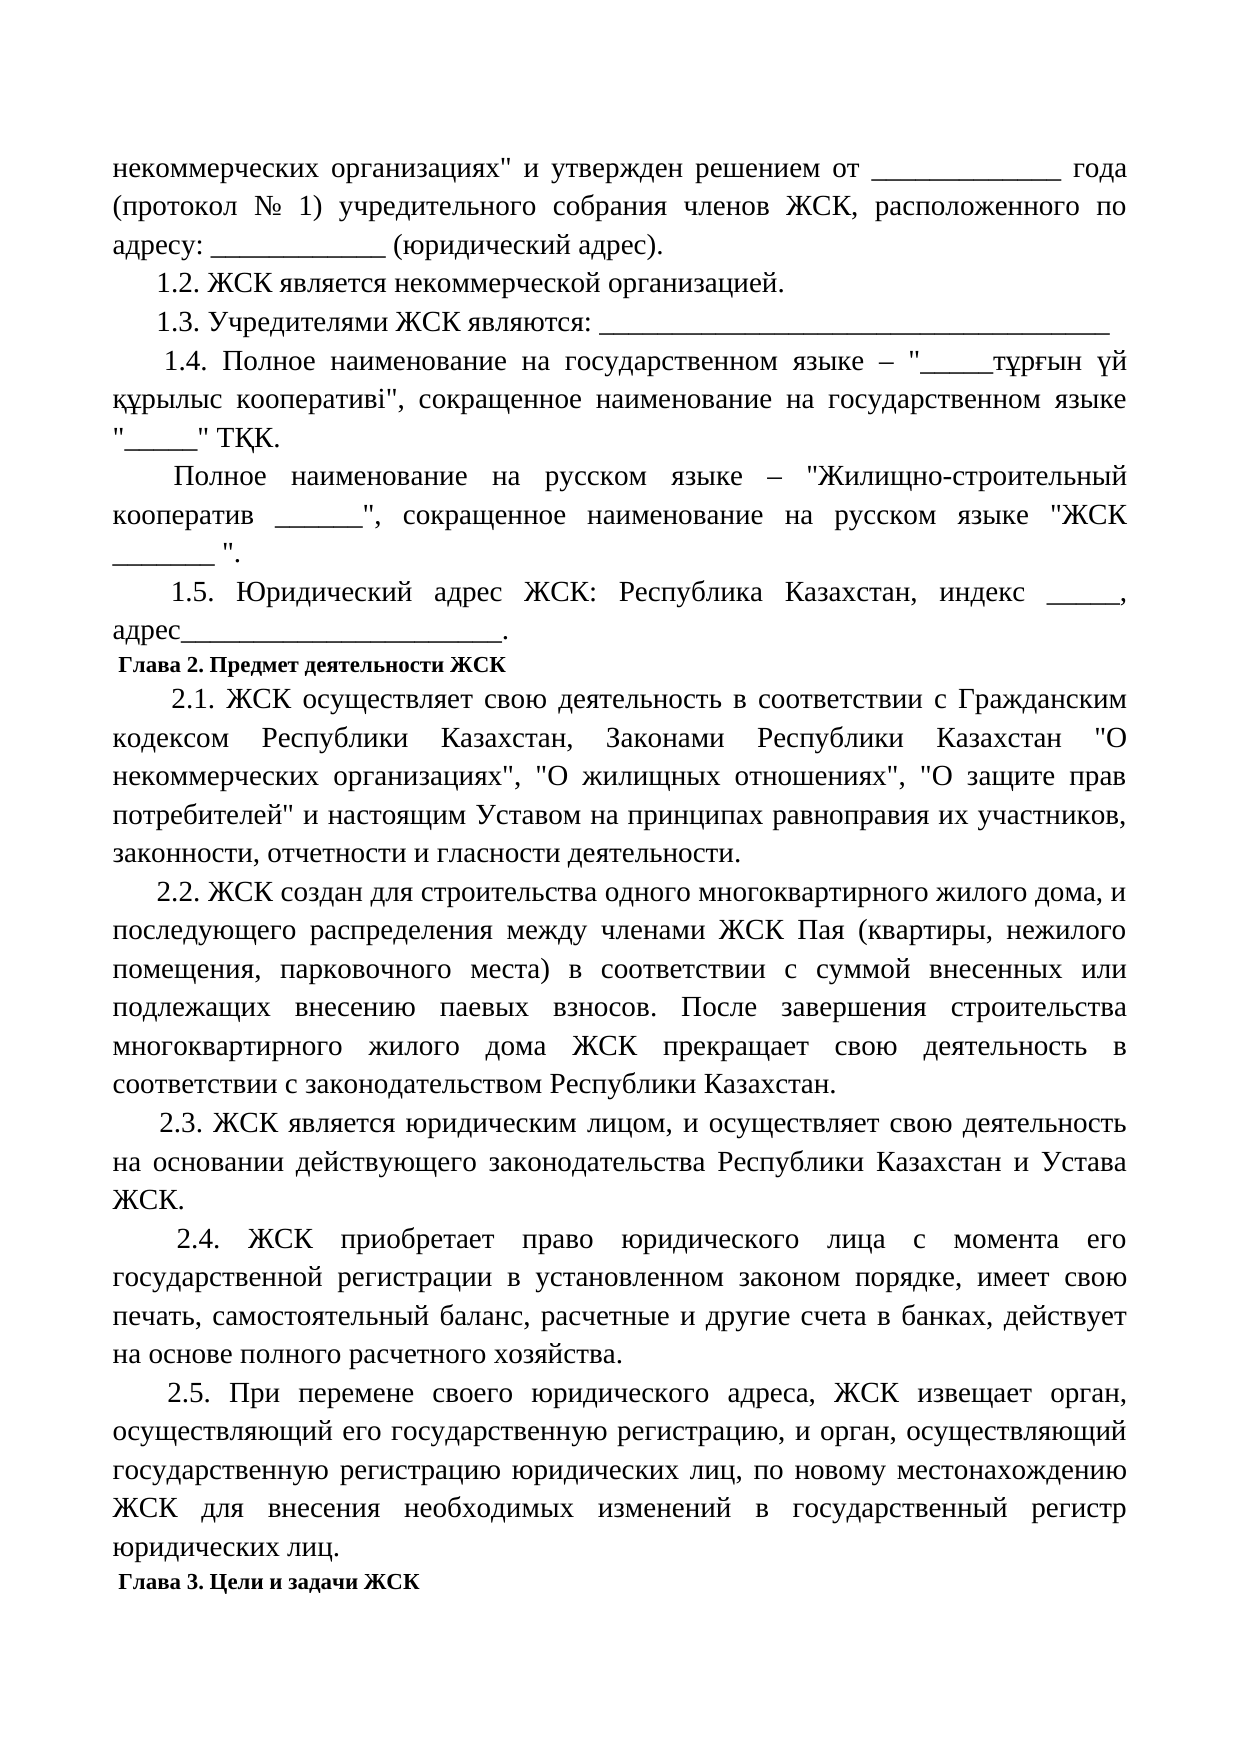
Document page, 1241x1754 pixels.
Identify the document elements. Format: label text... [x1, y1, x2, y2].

text 2.5. При перемене своего юридического адреса, ЖСК извещает орган, осуществляющий его государственную регистрацию, и орган, осуществляющий государственную регистрацию юридических лиц, по новому местонахождению ЖСК для внесения необходимых изменений в государственный регистр юридических лиц. [112, 1375, 1128, 1563]
text Глава 3. Цели и задачи ЖСК [112, 1568, 1128, 1594]
text 1.2. ЖСК является некоммерческой организацией. [112, 266, 1128, 299]
text Глава 2. Предмет деятельности ЖСК [112, 651, 1128, 677]
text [112, 150, 1128, 261]
text 2.2. ЖСК создан для строительства одного многоквартирного жилого дома, и последующего распределения между членами ЖСК Пая (квартиры, нежилого помещения, парковочного места) в соответствии с суммой внесенных или подлежащих внесению паевых взносов. После завершения строительства многоквартирного жилого дома ЖСК прекращает свою деятельность в соответствии с законодательством Республики Казахстан. [112, 874, 1128, 1100]
text 2.1. ЖСК осуществляет свою деятельность в соответствии с Гражданским кодексом Республики Казахстан, Законами Республики Казахстан "О некоммерческих организациях", "О жилищных отношениях", "О защите прав потребителей" и настоящим Уставом на принципах равноправия их участников, законности, отчетности и гласности деятельности. [112, 681, 1128, 869]
text 1.3. Учредителями ЖСК являются: ___________________________________ [112, 304, 1128, 338]
text Полное наименование на русском языке – "Жилищно-строительный кооператив ______", сокращенное наименование на русском языке "ЖСК _______ ". [112, 458, 1128, 569]
text 1.5. Юридический адрес ЖСК: Республика Казахстан, индекс _____, адрес______________________. [112, 574, 1128, 646]
text 2.3. ЖСК является юридическим лицом, и осуществляет свою деятельность на основании действующего законодательства Республики Казахстан и Устава ЖСК. [112, 1105, 1128, 1216]
text 2.4. ЖСК приобретает право юридического лица с момента его государственной регистрации в установленном законом порядке, имеет свою печать, самостоятельный баланс, расчетные и другие счета в банках, действует на основе полного расчетного хозяйства. [112, 1221, 1128, 1370]
text 1.4. Полное наименование на государственном языке – "_____тұрғын үй құрылыс кооперативі", сокращенное наименование на государственном языке "_____" ТҚК. [112, 343, 1128, 453]
